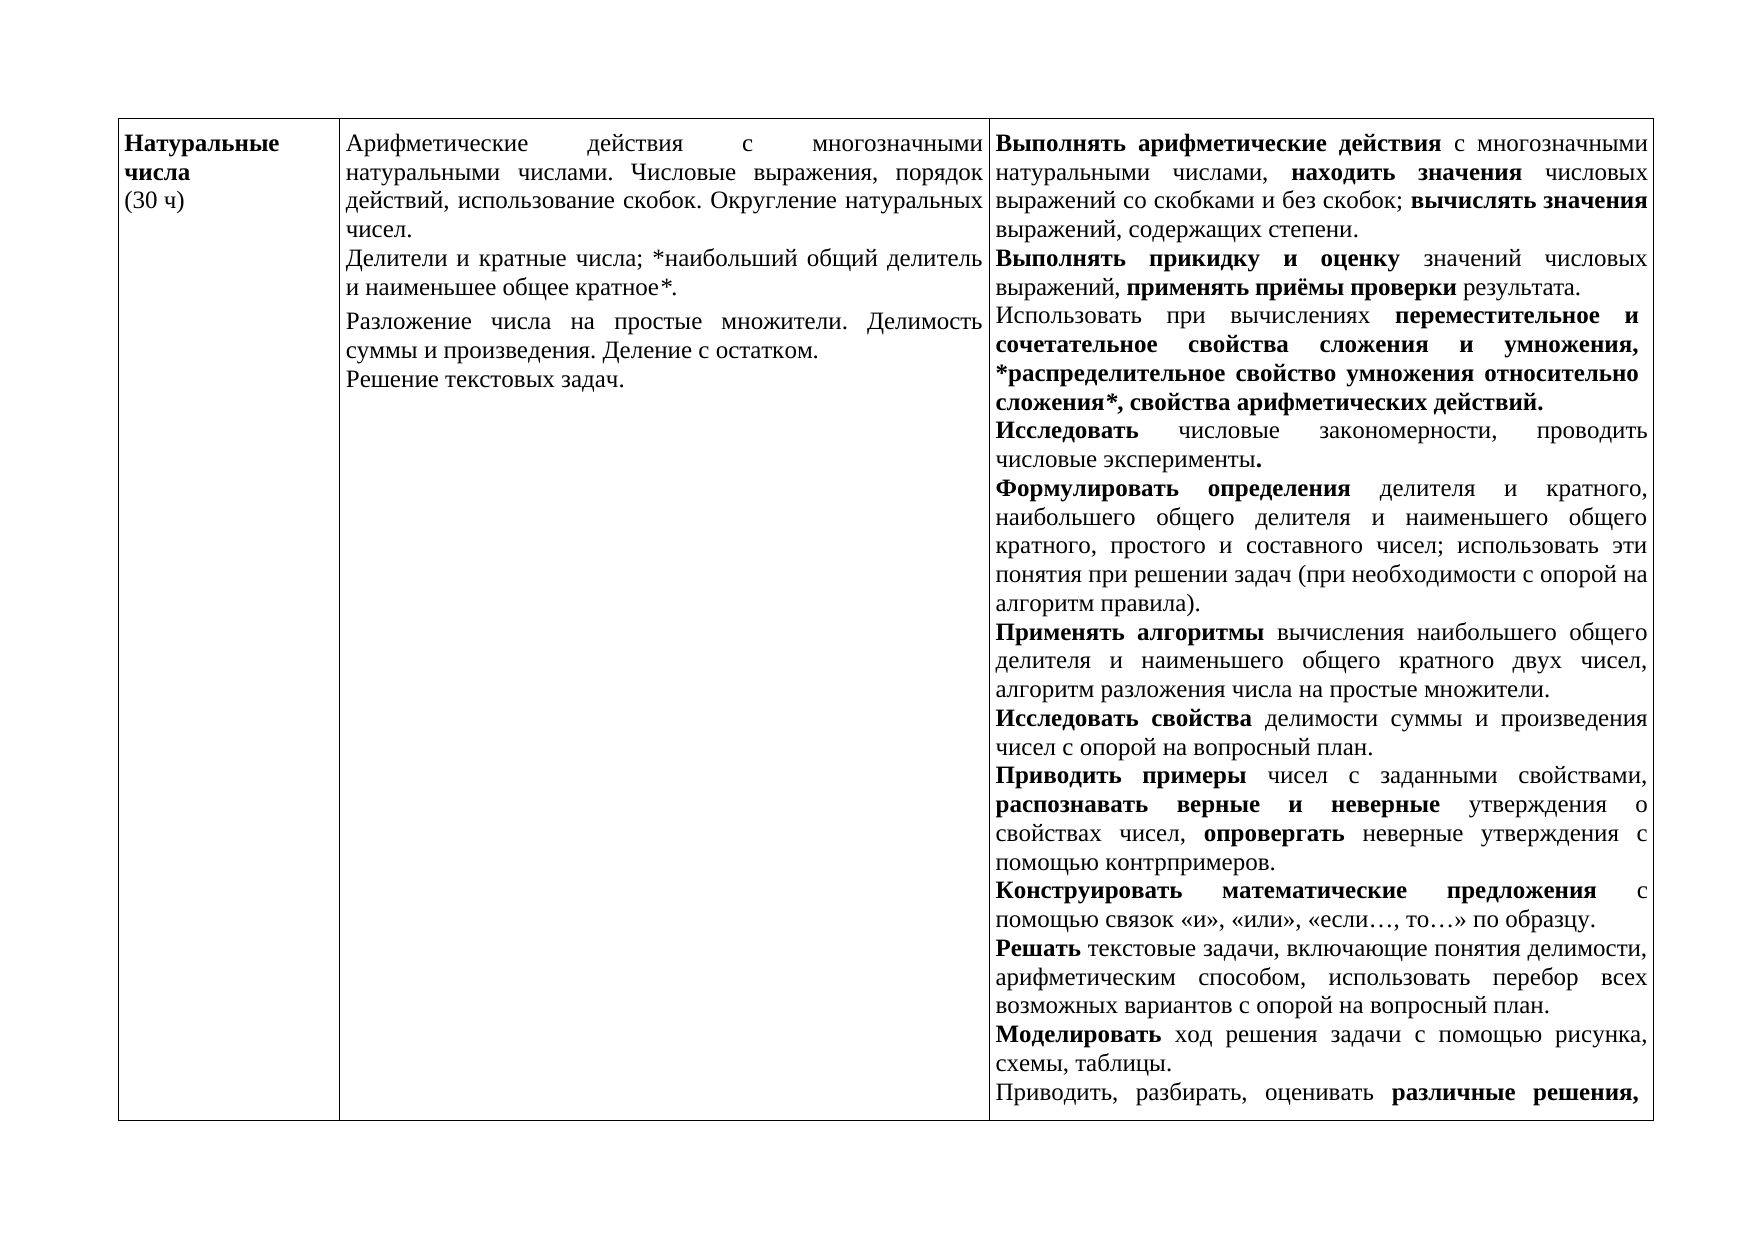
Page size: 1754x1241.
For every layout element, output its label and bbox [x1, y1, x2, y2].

table_cell [119, 119, 339, 1120]
table_cell [340, 119, 989, 1120]
table_cell [990, 119, 1653, 1120]
